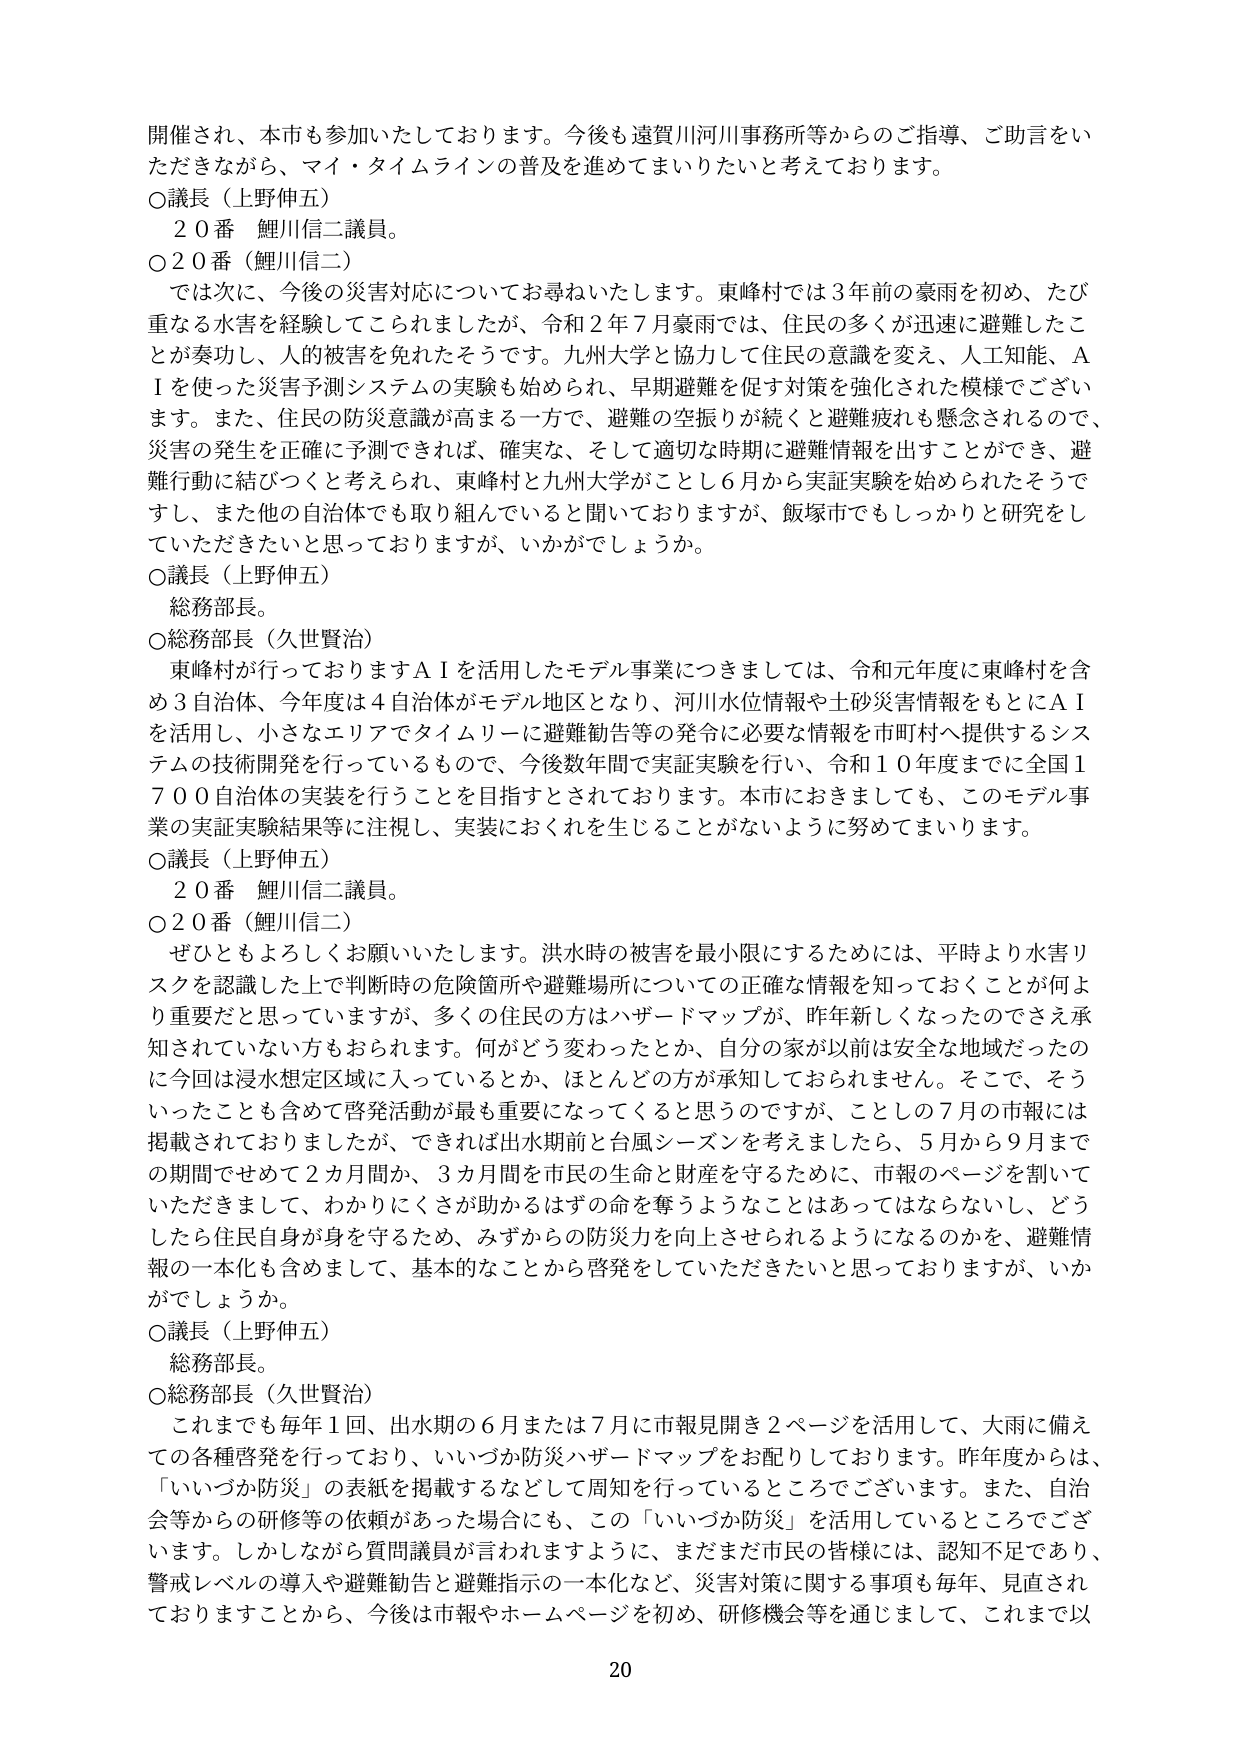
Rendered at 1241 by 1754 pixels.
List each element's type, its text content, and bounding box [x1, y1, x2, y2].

text ○議長（上野伸五） [148, 181, 1092, 213]
text 総務部長。 [148, 590, 1092, 622]
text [148, 118, 1092, 181]
text ○総務部長（久世賢治） [148, 1377, 1092, 1409]
text ○２０番（鯉川信二） [148, 905, 1092, 937]
text 東峰村が行っておりますＡＩを活用したモデル事業につきましては、令和元年度に東峰村を含め３自治体、今年度は４自治体がモデル地区となり、河川水位情報や土砂災害情報をもとにＡＩを活用し、小さなエリアでタイムリーに避難勧告等の発令に必要な情報を市町村へ提供するシステムの技術開発を行っているもので、今後数年間で実証実験を行い、令和１０年度までに全国１７００自治体の実装を行うことを目指すとされております。本市におきましても、このモデル事業の実証実験結果等に注視し、実装におくれを生じることがないように努めてまいります。 [148, 653, 1092, 842]
text ○総務部長（久世賢治） [148, 622, 1092, 653]
text ○２０番（鯉川信二） [148, 244, 1092, 276]
text ○議長（上野伸五） [148, 842, 1092, 874]
text ぜひともよろしくお願いいたします。洪水時の被害を最小限にするためには、平時より水害リスクを認識した上で判断時の危険箇所や避難場所についての正確な情報を知っておくことが何より重要だと思っていますが、多くの住民の方はハザードマップが、昨年新しくなったのでさえ承知されていない方もおられます。何がどう変わったとか、自分の家が以前は安全な地域だったのに今回は浸水想定区域に入っているとか、ほとんどの方が承知しておられません。そこで、そういったことも含めて啓発活動が最も重要になってくると思うのですが、ことしの７月の市報には掲載されておりましたが、できれば出水期前と台風シーズンを考えましたら、５月から９月までの期間でせめて２カ月間か、３カ月間を市民の生命と財産を守るために、市報のページを割いていただきまして、わかりにくさが助かるはずの命を奪うようなことはあってはならないし、どうしたら住民自身が身を守るため、みずからの防災力を向上させられるようになるのかを、避難情報の一本化も含めまして、基本的なことから啓発をしていただきたいと思っておりますが、いかがでしょうか。 [148, 937, 1092, 1314]
text ２０番 鯉川信二議員。 [148, 874, 1092, 905]
text ○議長（上野伸五） [148, 559, 1092, 590]
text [148, 1409, 1092, 1629]
text では次に、今後の災害対応についてお尋ねいたします。東峰村では３年前の豪雨を初め、たび重なる水害を経験してこられましたが、令和２年７月豪雨では、住民の多くが迅速に避難したことが奏功し、人的被害を免れたそうです。九州大学と協力して住民の意識を変え、人工知能、ＡＩを使った災害予測システムの実験も始められ、早期避難を促す対策を強化された模様でございます。また、住民の防災意識が高まる一方で、避難の空振りが続くと避難疲れも懸念されるので、災害の発生を正確に予測できれば、確実な、そして適切な時期に避難情報を出すことができ、避難行動に結びつくと考えられ、東峰村と九州大学がことし６月から実証実験を始められたそうですし、また他の自治体でも取り組んでいると聞いておりますが、飯塚市でもしっかりと研究をしていただきたいと思っておりますが、いかがでしょうか。 [148, 276, 1092, 559]
text ２０番 鯉川信二議員。 [148, 213, 1092, 244]
text 総務部長。 [148, 1346, 1092, 1377]
text ○議長（上野伸五） [148, 1314, 1092, 1346]
